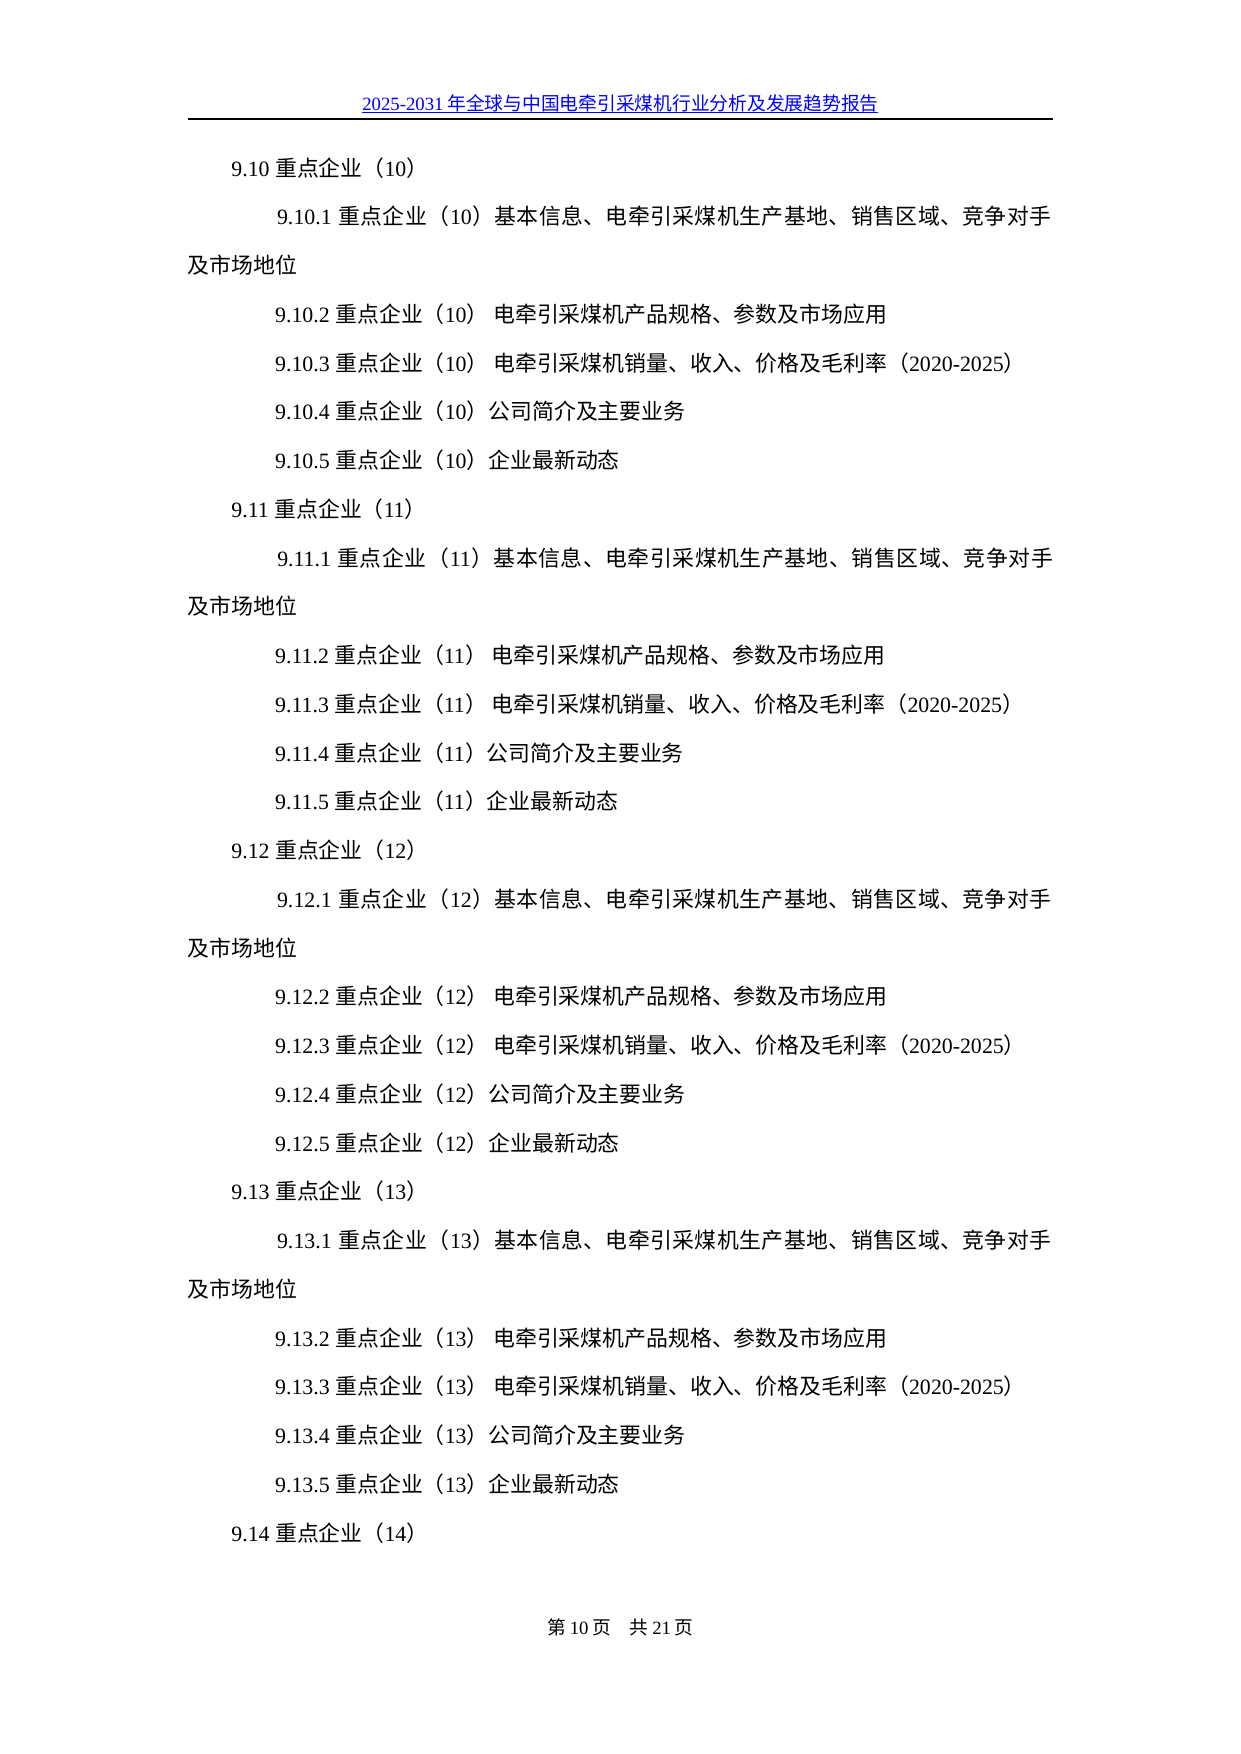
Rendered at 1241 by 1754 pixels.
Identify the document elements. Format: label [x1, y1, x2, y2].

text [187, 150, 1053, 1548]
